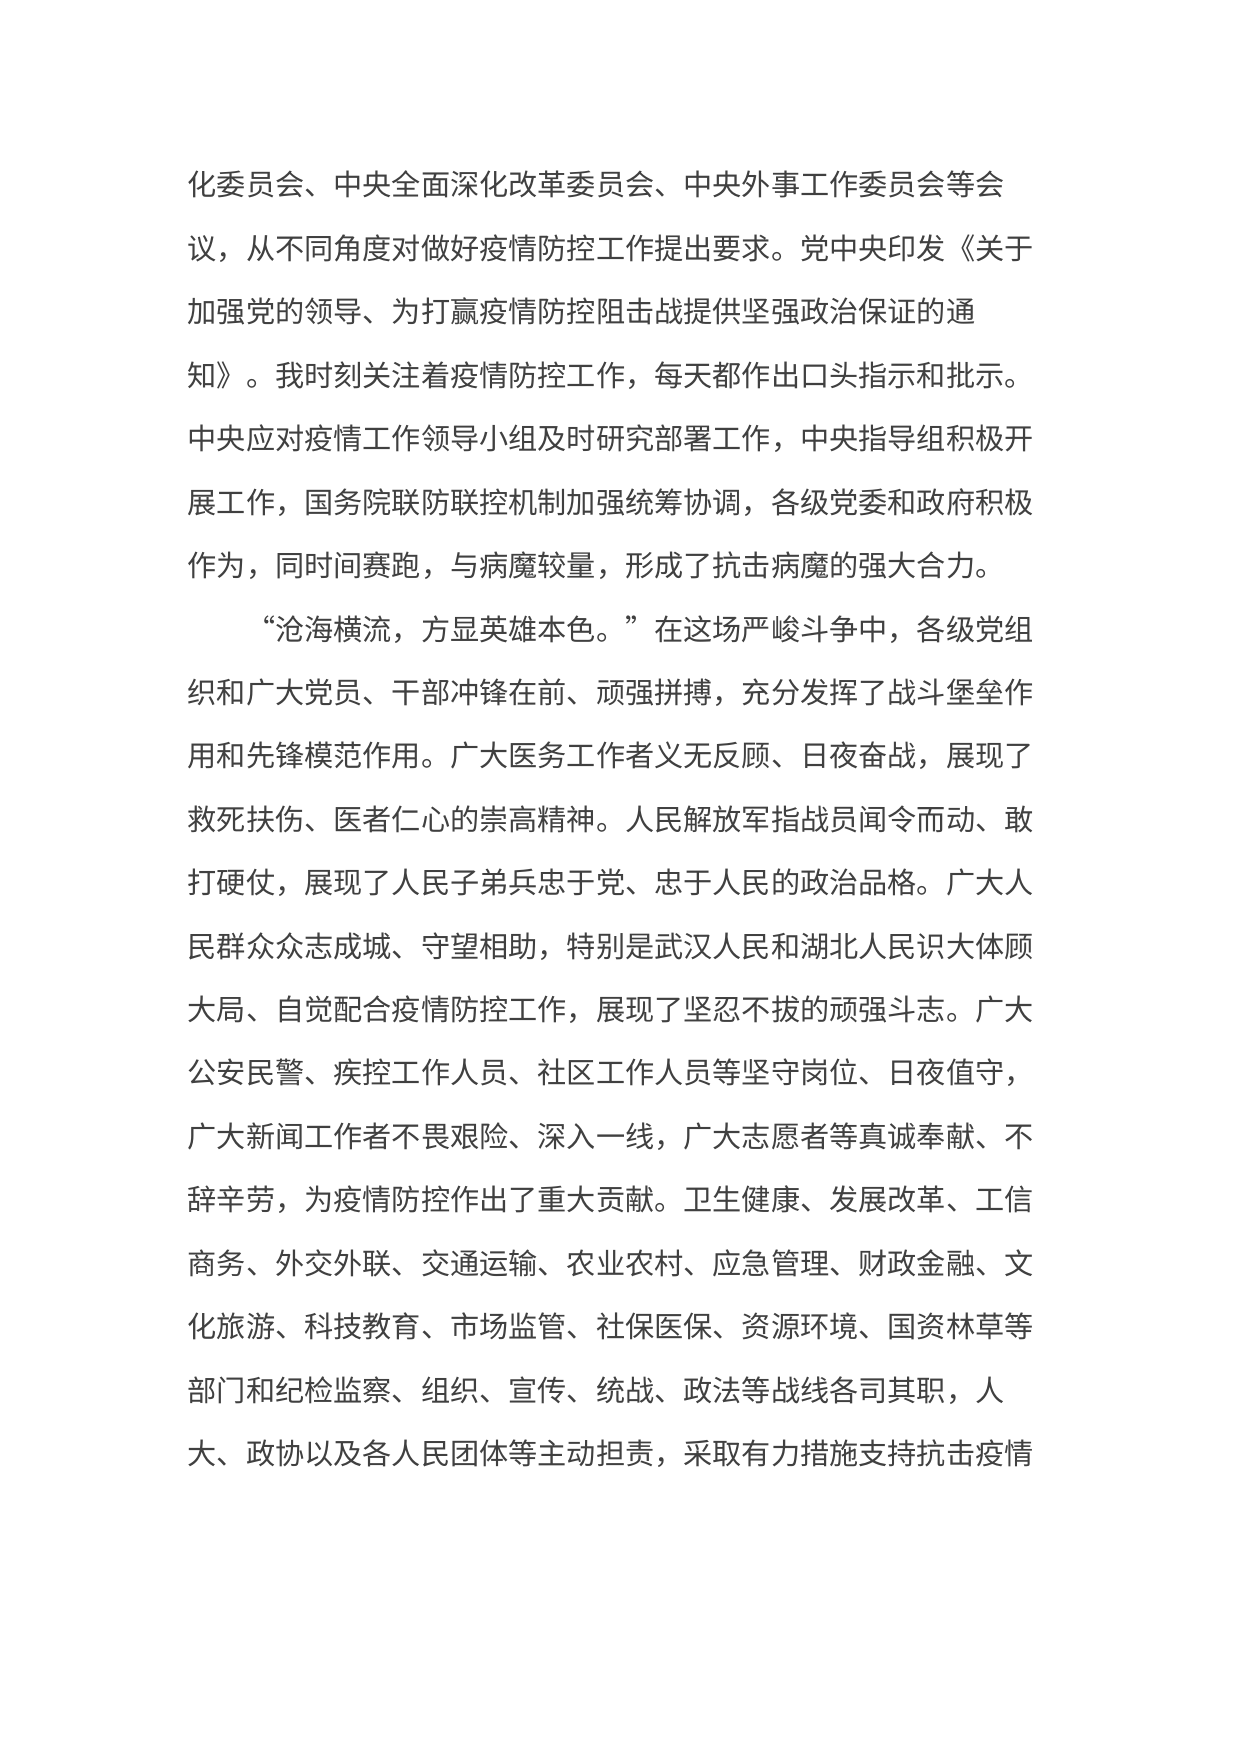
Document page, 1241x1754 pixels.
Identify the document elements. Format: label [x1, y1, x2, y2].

text [187, 606, 1053, 1473]
text [187, 162, 1053, 585]
